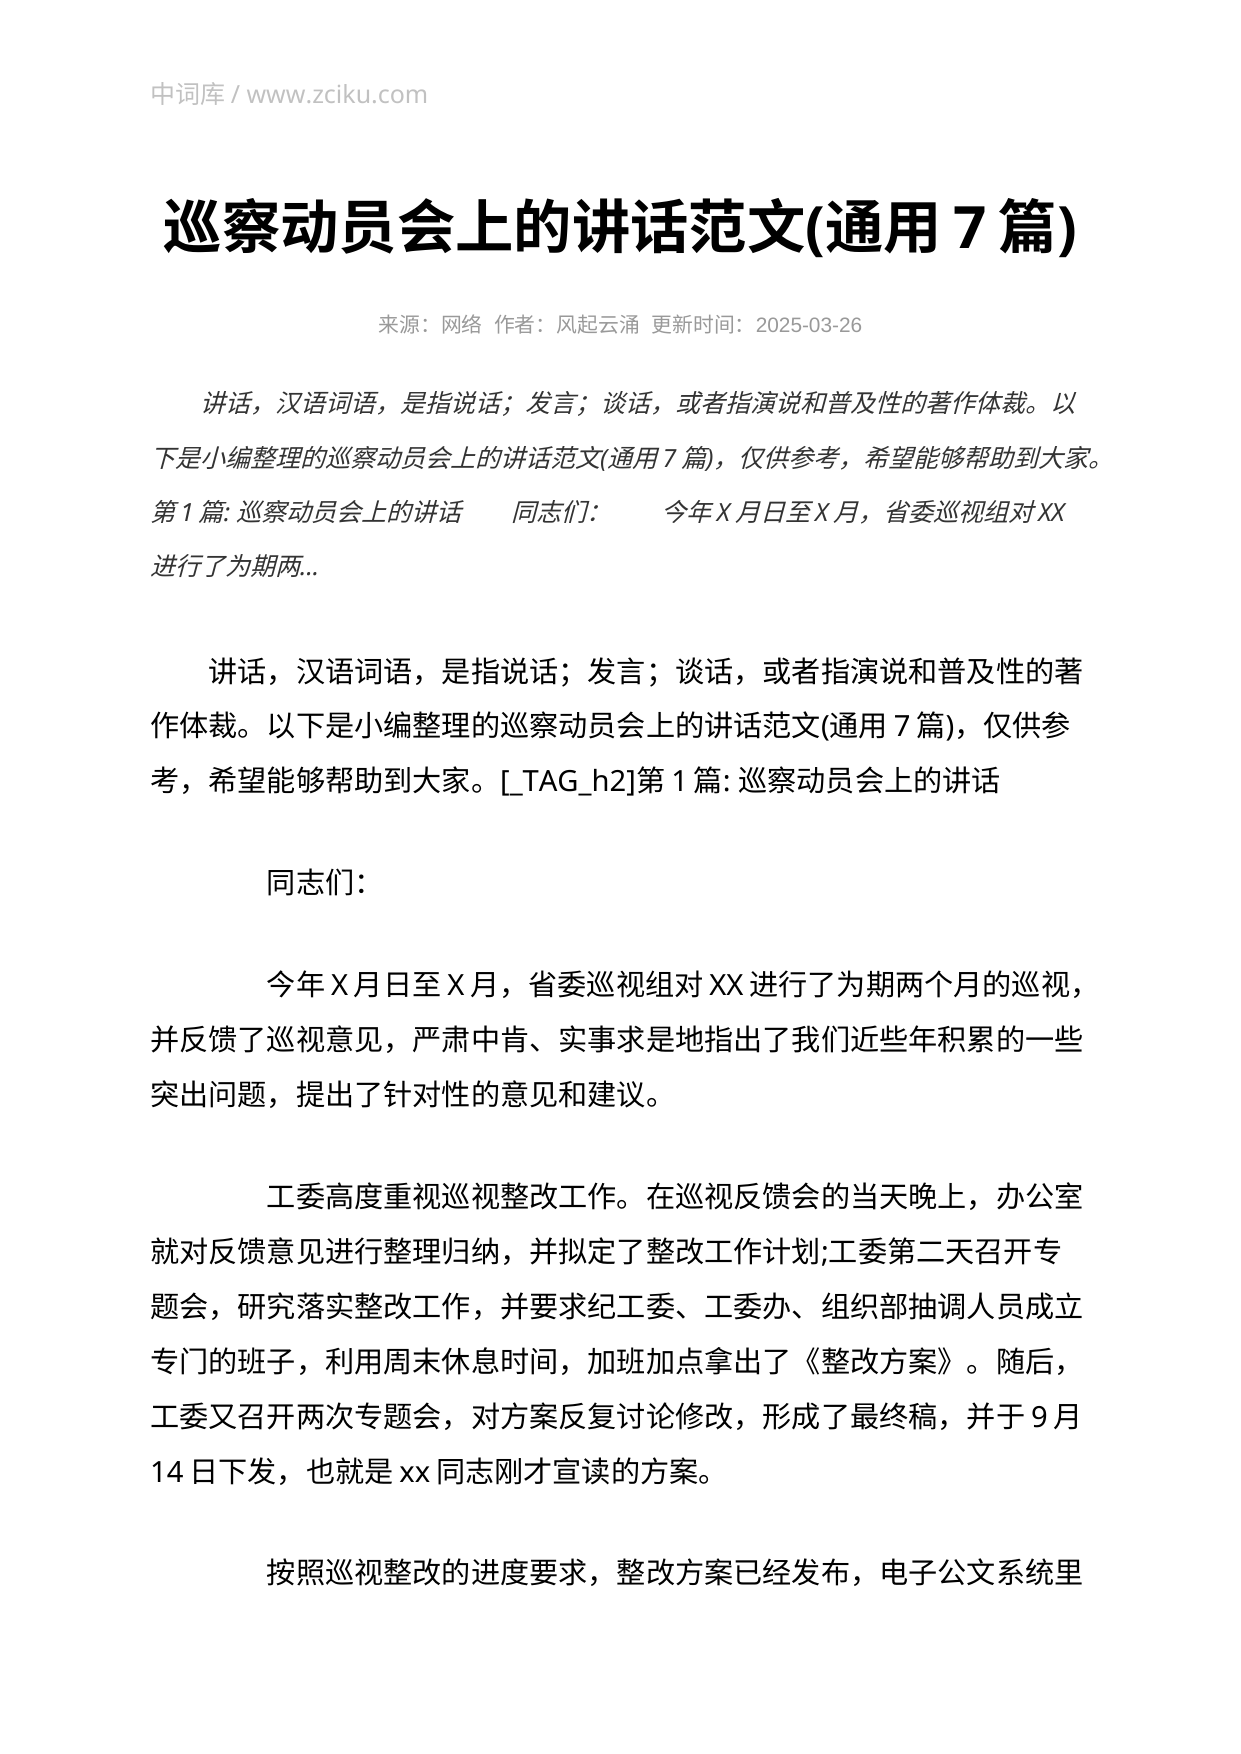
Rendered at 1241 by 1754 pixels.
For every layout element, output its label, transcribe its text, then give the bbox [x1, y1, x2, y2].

text 今年X月日至X月，省委巡视组对XX进行了为期两个月的巡视，并反馈了巡视意见，严肃中肯、实事求是地指出了我们近些年积累的一些突出问题，提出了针对性的意见和建议。 [150, 962, 1090, 1114]
text 同志们： [150, 860, 1090, 902]
text 讲话，汉语词语，是指说话；发言；谈话，或者指演说和普及性的著作体裁。以下是小编整理的巡察动员会上的讲话范文(通用7篇)，仅供参考，希望能够帮助到大家。第1篇: 巡察动员会上的讲话 同志们： 今年X月日至X月，省委巡视组对XX进行了为期两... [150, 384, 1090, 583]
text 来源：网络 作者：风起云涌 更新时间：2025-03-26 [150, 313, 1090, 337]
text 工委高度重视巡视整改工作。在巡视反馈会的当天晚上，办公室就对反馈意见进行整理归纳，并拟定了整改工作计划;工委第二天召开专题会，研究落实整改工作，并要求纪工委、工委办、组织部抽调人员成立专门的班子，利用周末休息时间，加班加点拿出了《整改方案》。随后，工委又召开两次专题会，对方案反复讨论修改，形成了最终稿，并于9月14日下发，也就是xx同志刚才宣读的方案。 [150, 1173, 1090, 1491]
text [150, 1550, 1090, 1592]
subtitle 巡察动员会上的讲话范文(通用7篇) [150, 181, 1090, 266]
text 讲话，汉语词语，是指说话；发言；谈话，或者指演说和普及性的著作体裁。以下是小编整理的巡察动员会上的讲话范文(通用7篇)，仅供参考，希望能够帮助到大家。[_TAG_h2]第1篇: 巡察动员会上的讲话 [150, 648, 1090, 800]
